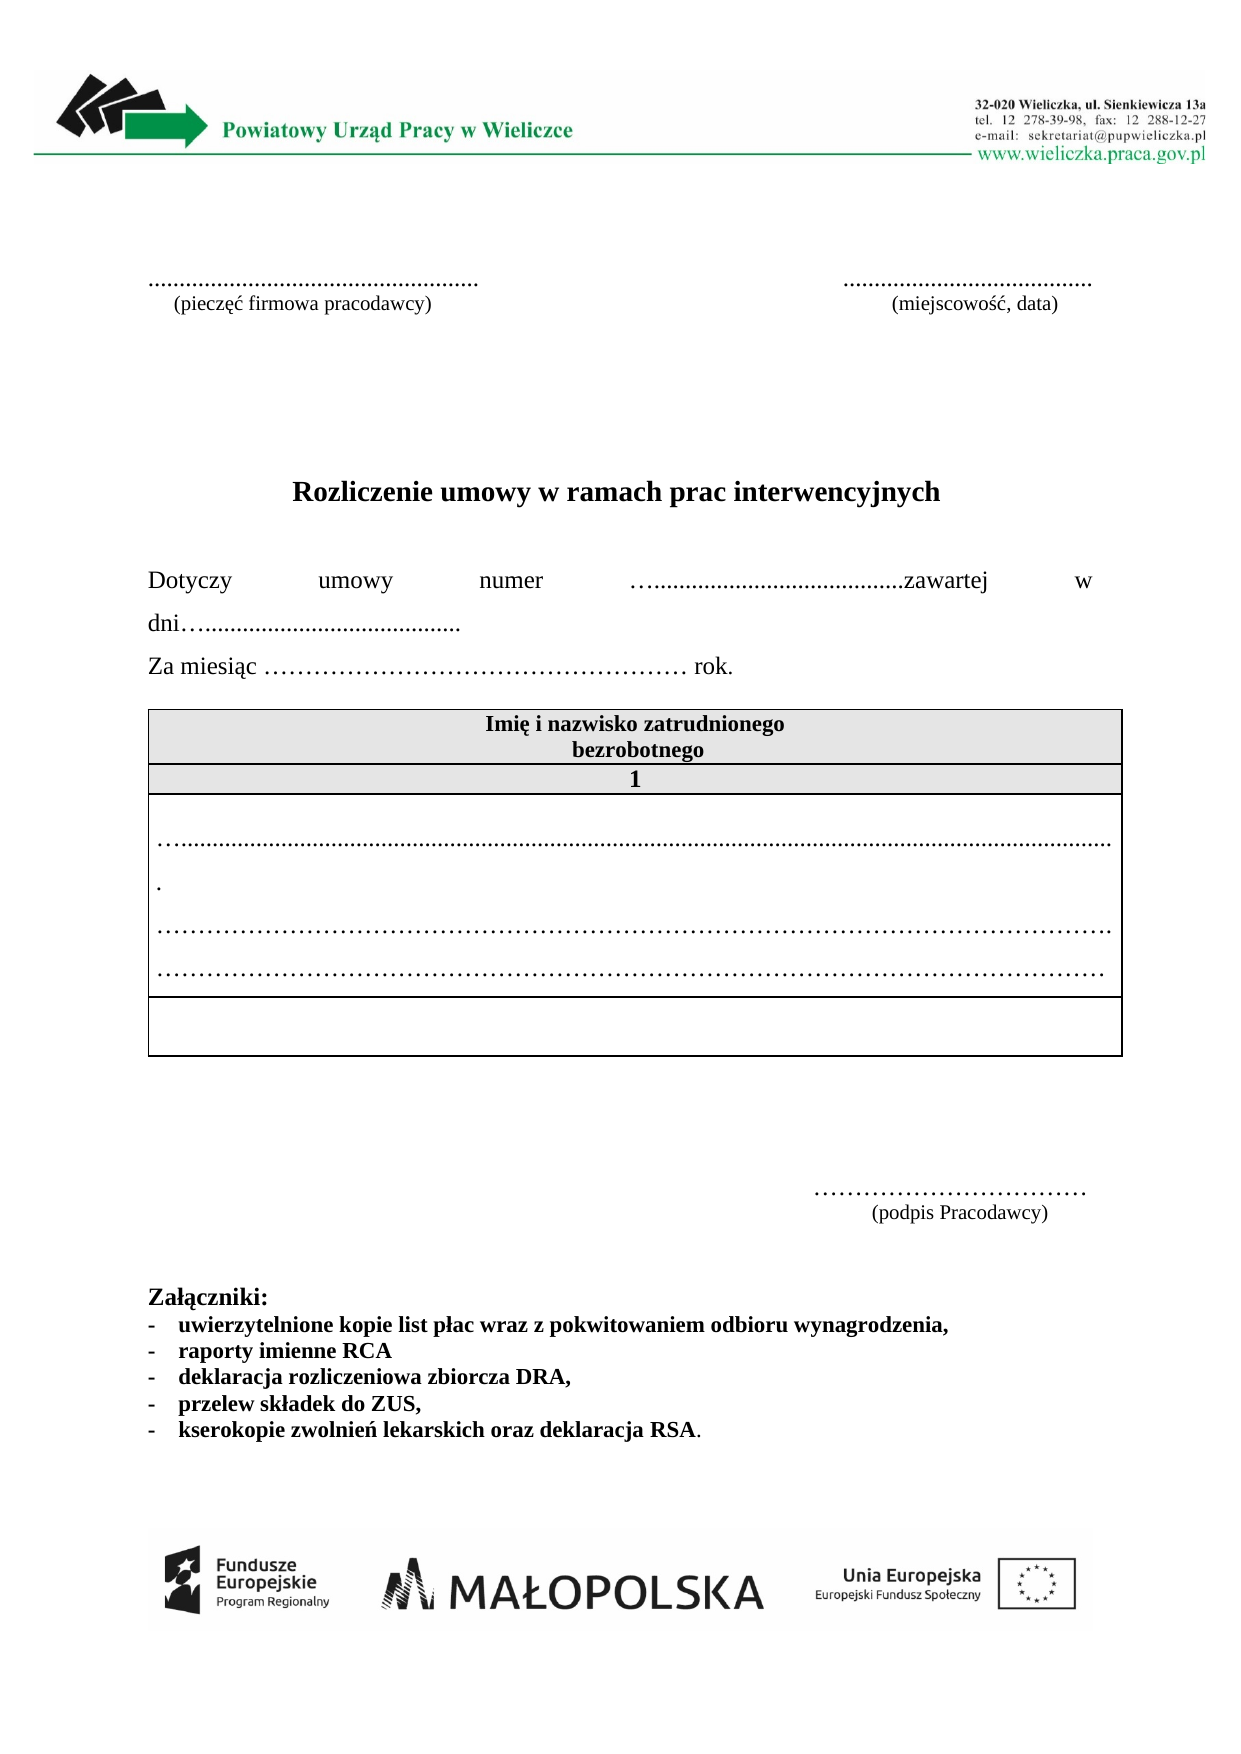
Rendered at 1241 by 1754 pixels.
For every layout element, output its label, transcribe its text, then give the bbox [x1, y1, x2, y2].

text - przelew składek do ZUS, [148, 1390, 1093, 1416]
table_cell [149, 998, 1121, 1055]
picture [147, 1528, 1093, 1631]
table_cell 1 [149, 765, 1121, 793]
text Za miesiąc …………………………………………… rok. [148, 651, 1093, 680]
text - deklaracja rozliczeniowa zbiorcza DRA, [148, 1363, 1093, 1390]
text Załączniki: [148, 1282, 1093, 1311]
text - kserokopie zwolnień lekarskich oraz deklaracja RSA. [148, 1416, 1093, 1442]
text ..................................................... ........................................ [148, 263, 1093, 291]
text - raporty imienne RCA [148, 1337, 1093, 1363]
text Dotyczy umowy numer …........................................zawartej w dni…......................................... [148, 565, 1093, 637]
text - uwierzytelnione kopie list płac wraz z pokwitowaniem odbioru wynagrodzenia, [148, 1311, 1093, 1337]
text (podpis Pracodawcy) [148, 1200, 1093, 1224]
picture [33, 70, 1206, 164]
text Rozliczenie umowy w ramach prac interwencyjnych [148, 474, 1093, 551]
text …………………………… [148, 1172, 1093, 1200]
table_header Imię i nazwisko zatrudnionego bezrobotnego [149, 710, 1121, 763]
text (pieczęć firmowa pracodawcy) (miejscowość, data) [148, 291, 1093, 315]
table_cell …...................................................................................................................................................... ……………………………………………………………………………………………………. …………………………………………………………………………………………………… [149, 795, 1121, 996]
